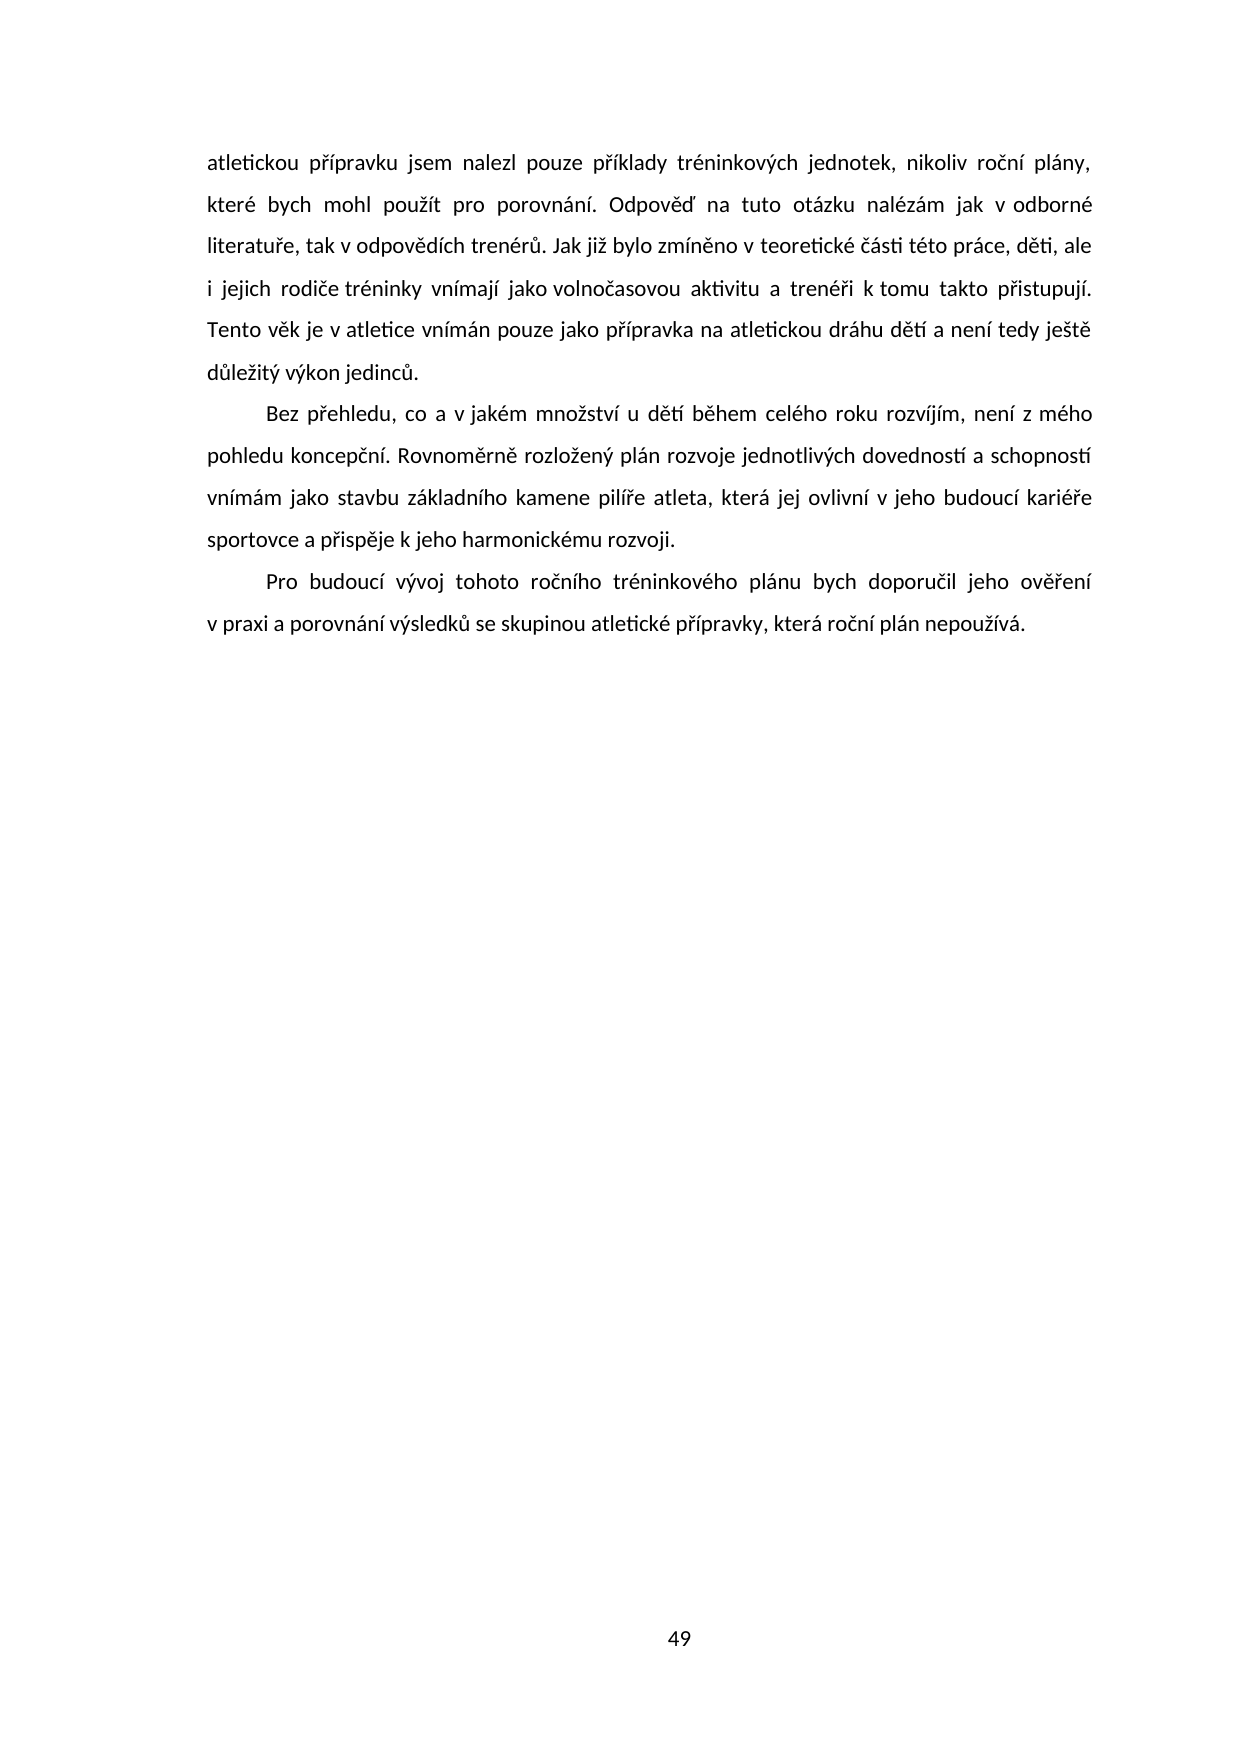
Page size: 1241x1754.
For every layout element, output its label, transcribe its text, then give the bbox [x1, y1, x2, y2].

text Bez přehledu, co a v jakém množství u dětí během celého roku rozvíjím, není z mého pohledu koncepční. Rovnoměrně rozložený plán rozvoje jednotlivých dovedností a schopností vnímám jako stavbu základního kamene pilíře atleta, která jej ovlivní v jeho budoucí kariéře sportovce a přispěje k jeho harmonickému rozvoji. [207, 399, 1092, 553]
text Pro budoucí vývoj tohoto ročního tréninkového plánu bych doporučil jeho ověření v praxi a porovnání výsledků se skupinou atletické přípravky, která roční plán nepoužívá. [207, 567, 1092, 637]
